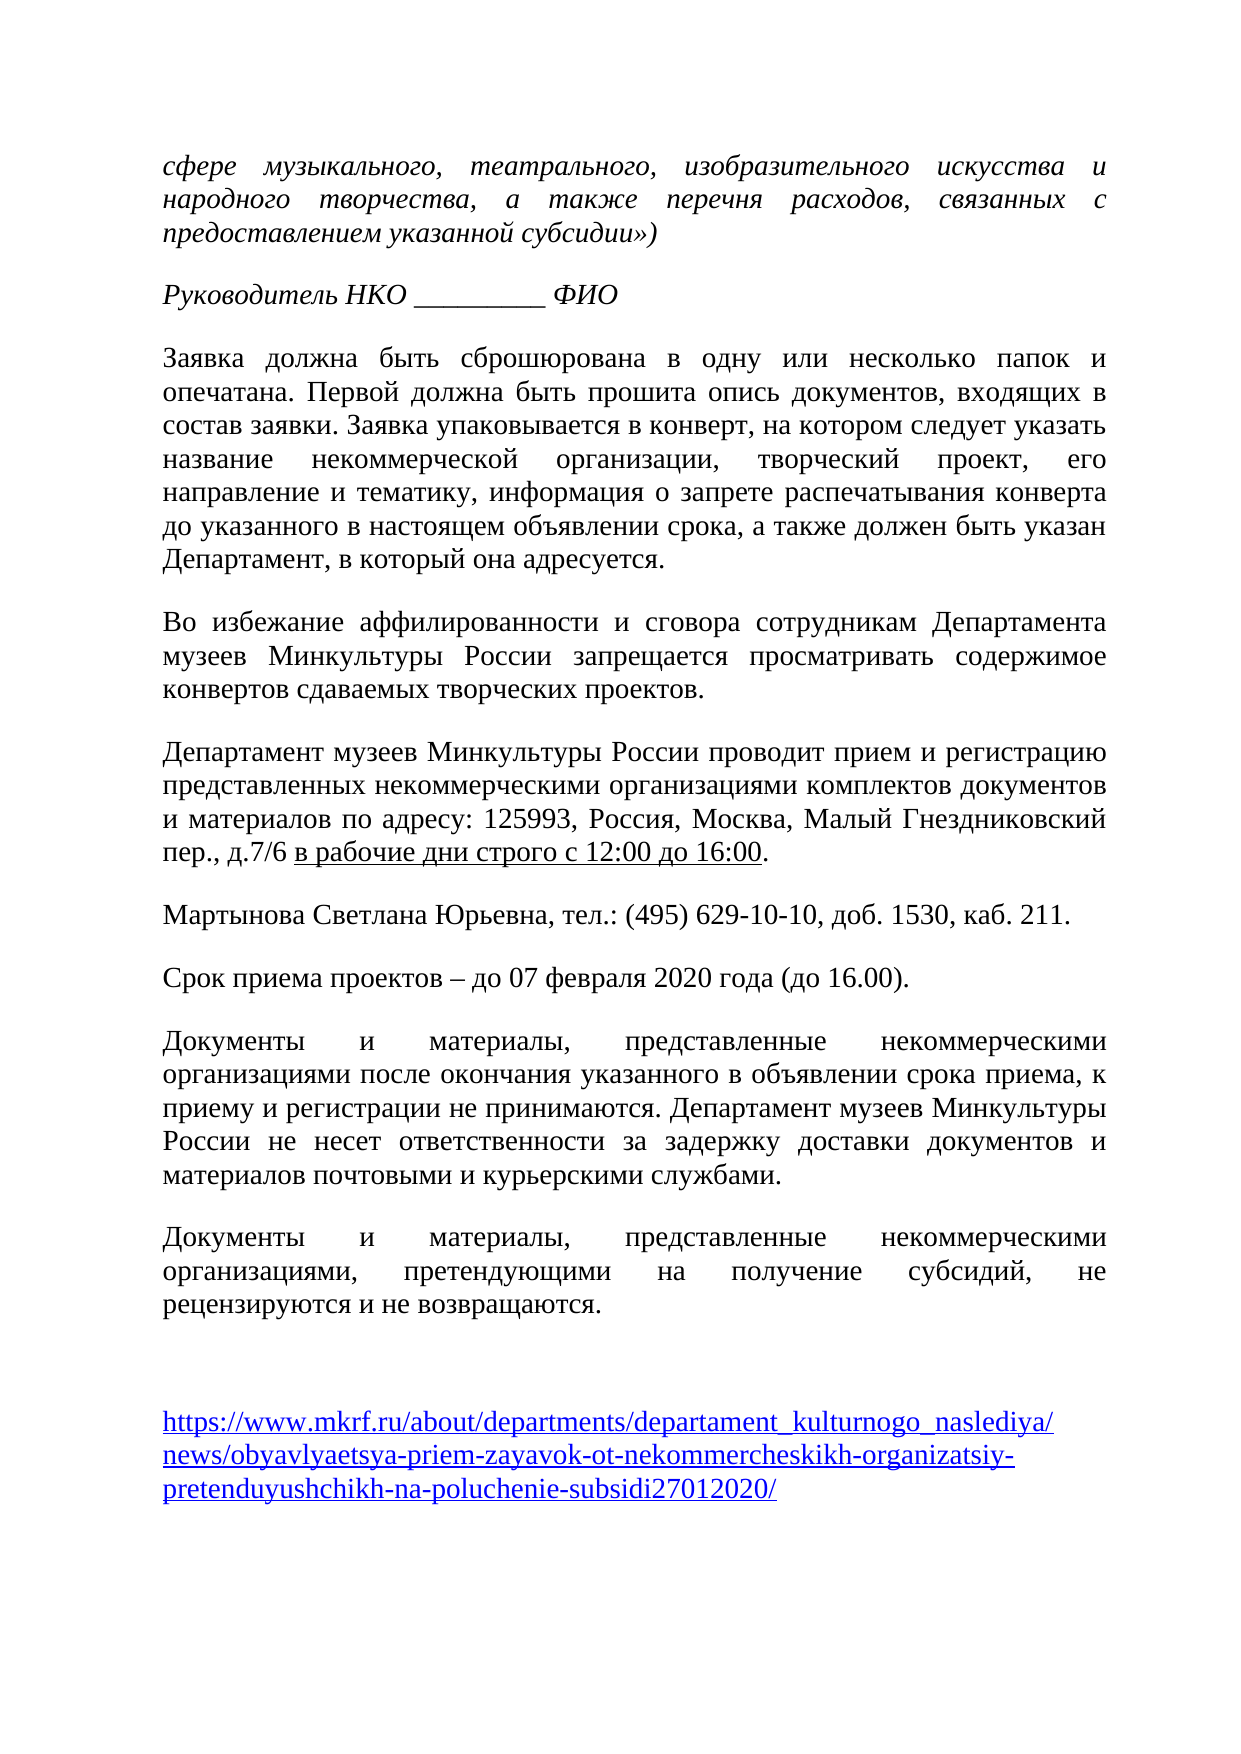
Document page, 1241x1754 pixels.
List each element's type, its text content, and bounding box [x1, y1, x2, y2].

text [162, 148, 1107, 248]
text https://www.mkrf.ru/about/departments/departament_kulturnogo_naslediya/news/obyavlyaetsya-priem-zayavok-ot-nekommercheskikh-organizatsiy-pretenduyushchikh-na-poluchenie-subsidi27012020/ [162, 1404, 1107, 1504]
text Руководитель НКО _________ ФИО [162, 277, 1107, 311]
text Мартынова Светлана Юрьевна, тел.: (495) 629-10-10, доб. 1530, каб. 211. [162, 897, 1107, 931]
text Документы и материалы, представленные некоммерческими организациями, претендующими на получение субсидий, не рецензируются и не возвращаются. [162, 1219, 1107, 1320]
text Срок приема проектов – до 07 февраля 2020 года (до 16.00). [162, 960, 1107, 993]
text Документы и материалы, представленные некоммерческими организациями после окончания указанного в объявлении срока приема, к приему и регистрации не принимаются. Департамент музеев Минкультуры России не несет ответственности за задержку доставки документов и материалов почтовыми и курьерскими службами. [162, 1023, 1107, 1190]
text Во избежание аффилированности и сговора сотрудникам Департамента музеев Минкультуры России запрещается просматривать содержимое конвертов сдаваемых творческих проектов. [162, 604, 1107, 705]
text Заявка должна быть сброшюрована в одну или несколько папок и опечатана. Первой должна быть прошита опись документов, входящих в состав заявки. Заявка упаковывается в конверт, на котором следует указать название некоммерческой организации, творческий проект, его направление и тематику, информация о запрете распечатывания конверта до указанного в настоящем объявлении срока, а также должен быть указан Департамент, в который она адресуется. [162, 340, 1107, 575]
text Департамент музеев Минкультуры России проводит прием и регистрацию представленных некоммерческими организациями комплектов документов и материалов по адресу: 125993, Россия, Москва, Малый Гнездниковский пер., д.7/6 в рабочие дни строго с 12:00 до 16:00. [162, 734, 1107, 868]
